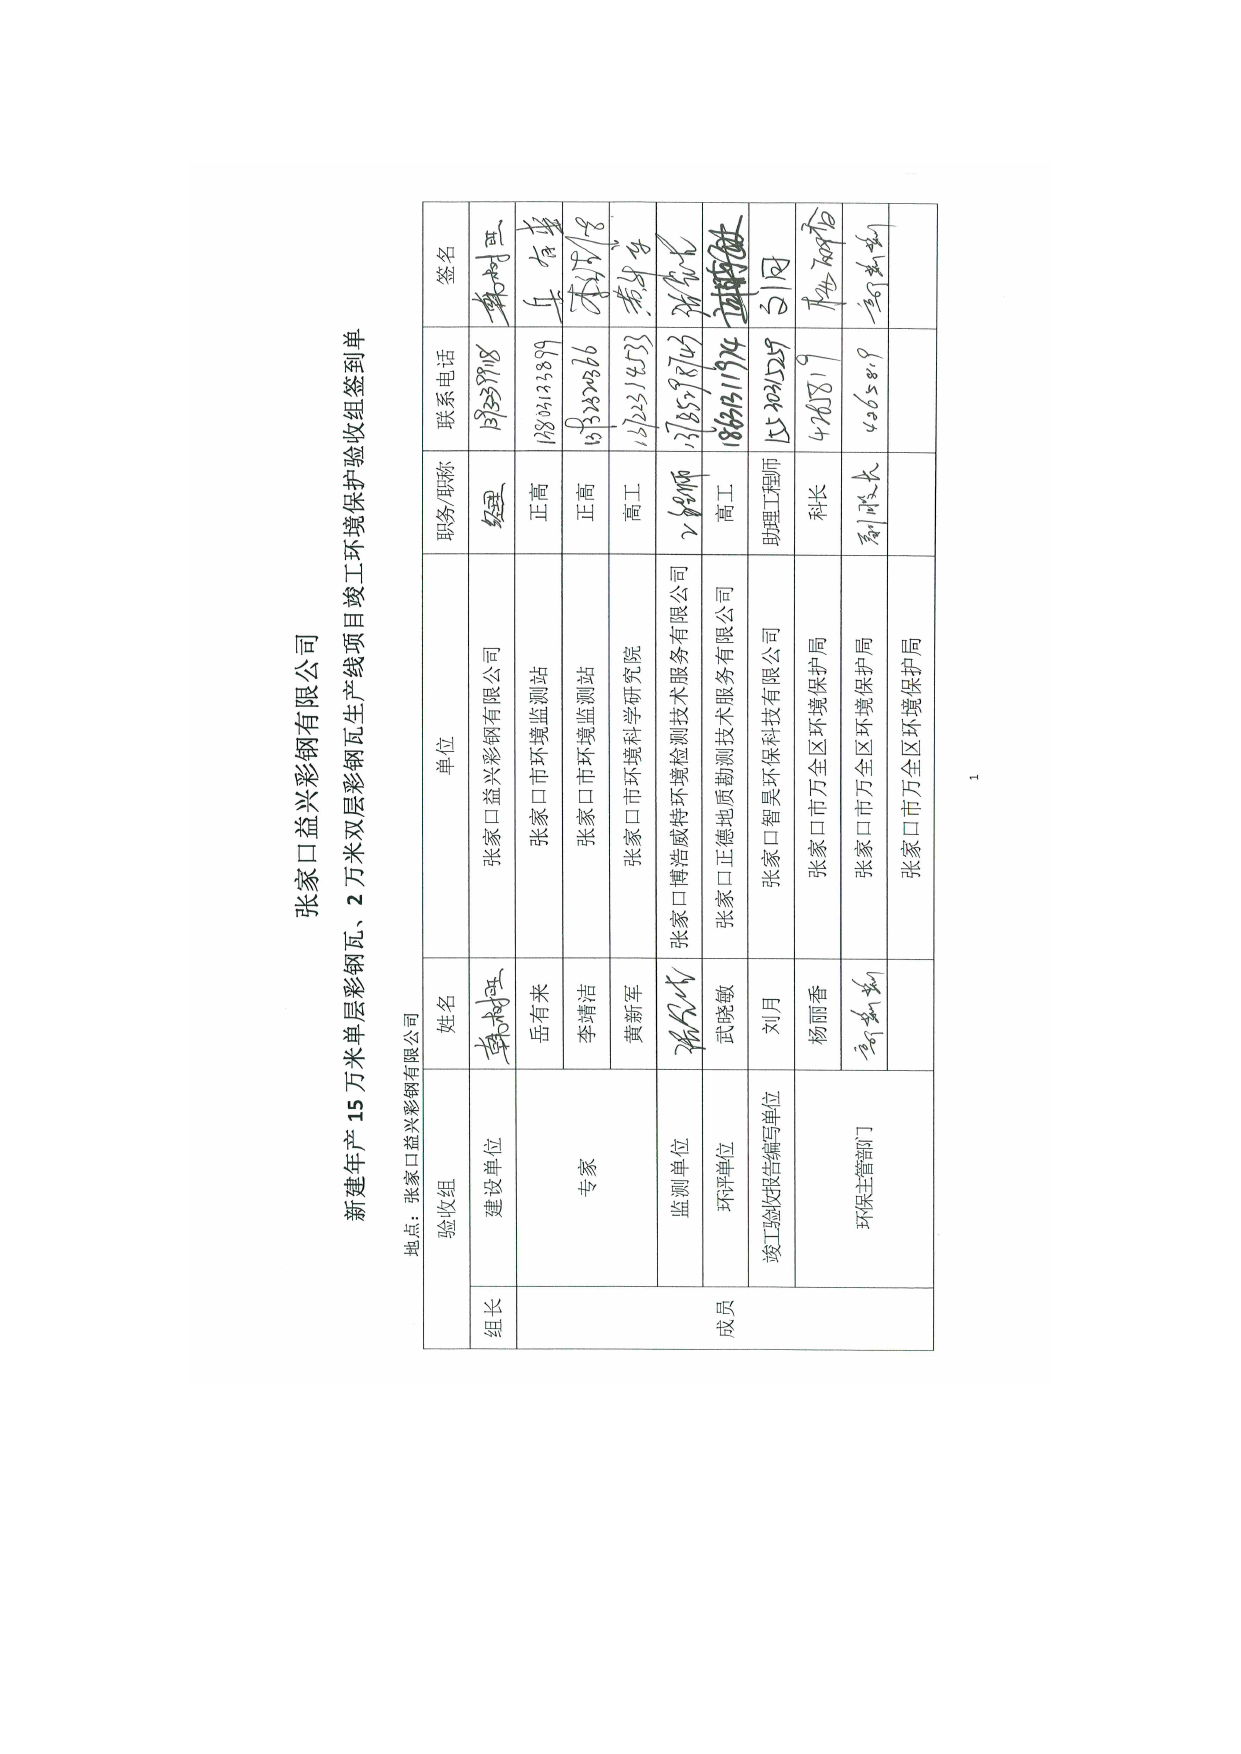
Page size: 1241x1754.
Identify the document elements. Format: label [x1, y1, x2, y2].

picture [187, 162, 1053, 1385]
